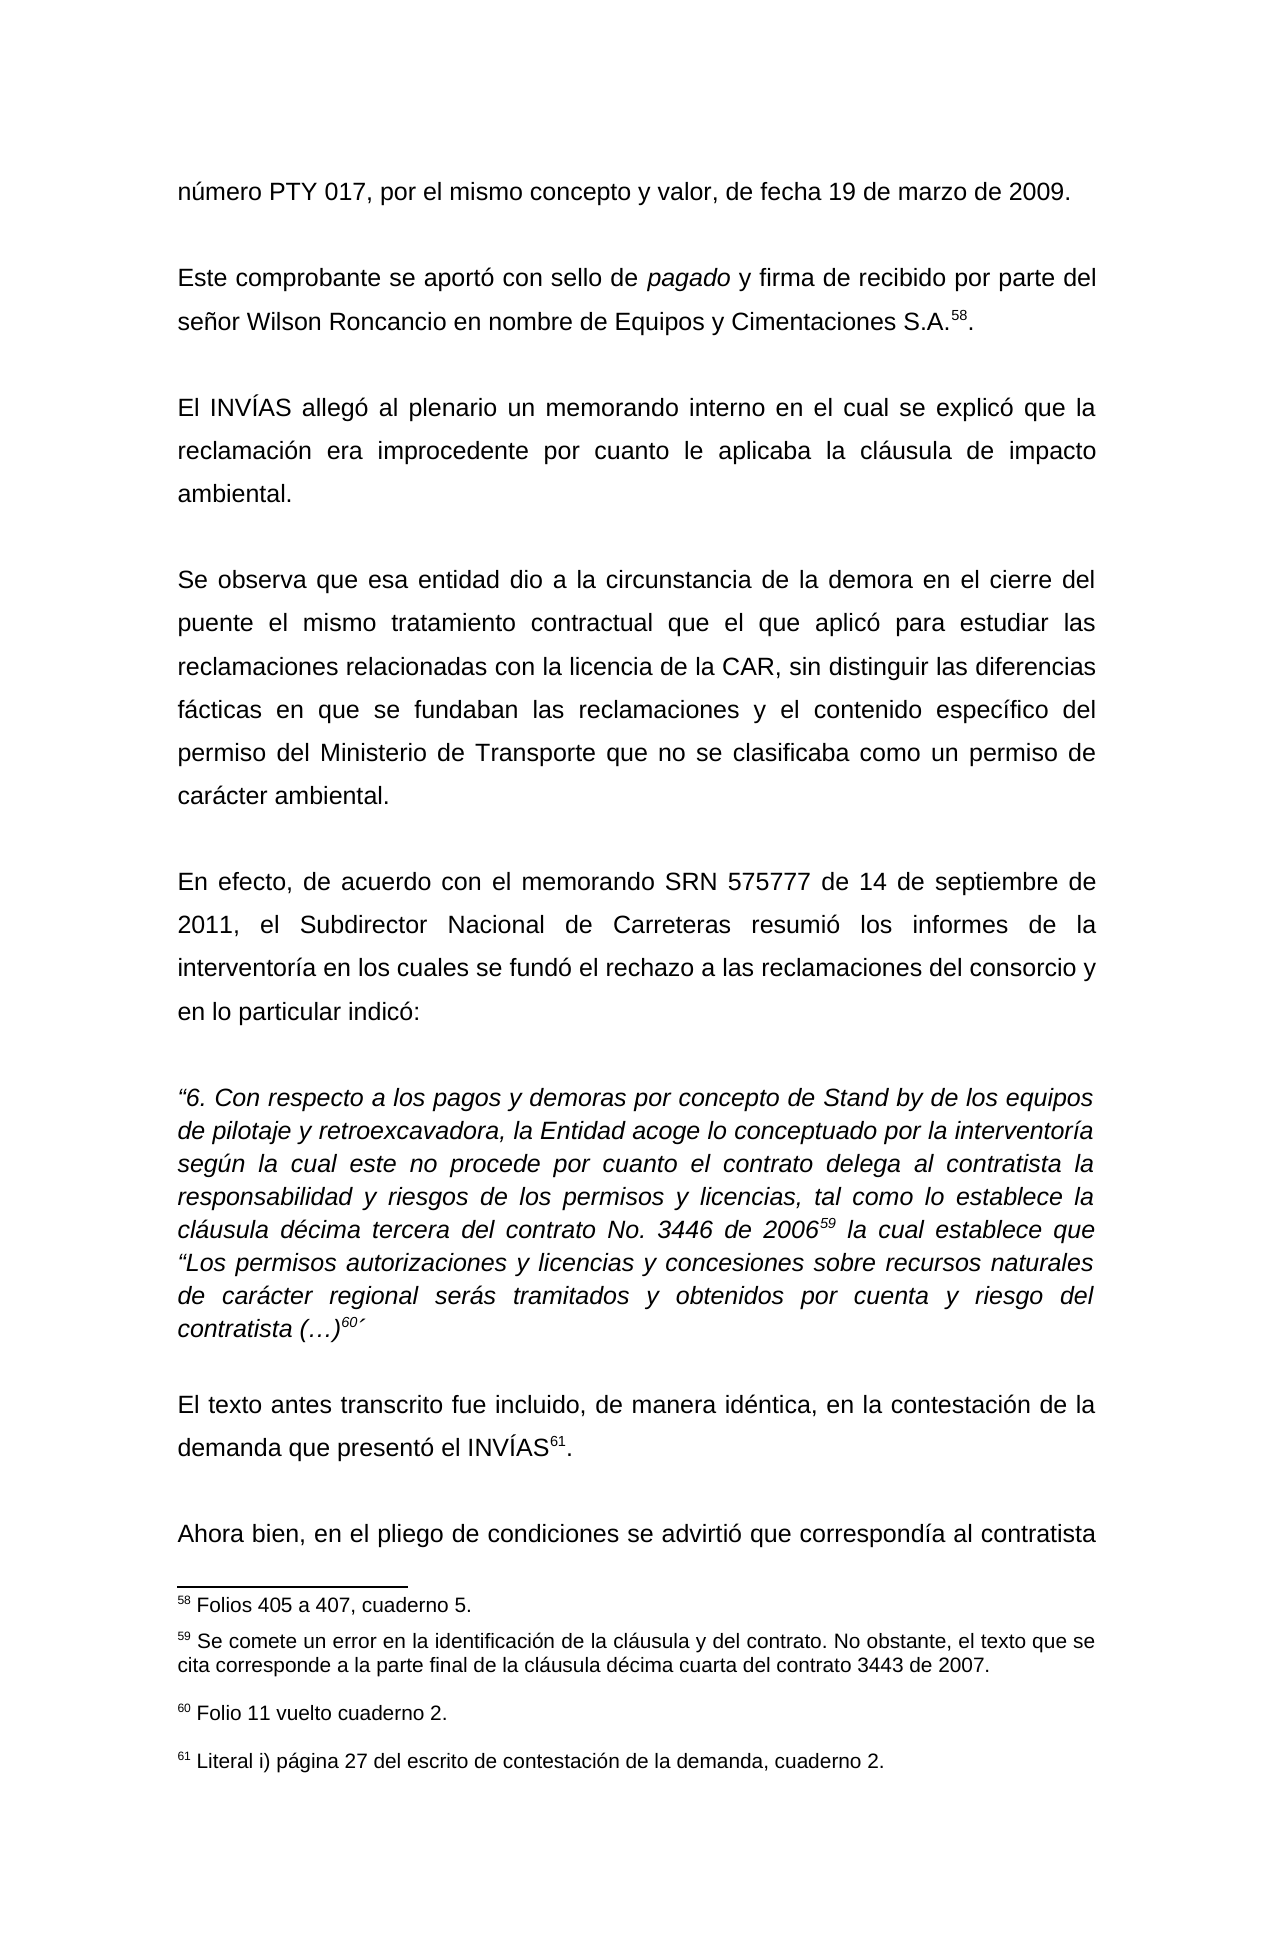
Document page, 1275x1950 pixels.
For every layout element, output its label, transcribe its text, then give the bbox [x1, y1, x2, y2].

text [177, 1519, 1098, 1548]
text El texto antes transcrito fue incluido, de manera idéntica, en la contestación de la demanda que presentó el INVÍAS. [177, 1390, 1098, 1462]
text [177, 177, 1098, 206]
text Este comprobante se aportó con sello de pagado y firma de recibido por parte del señor Wilson Roncancio en nombre de Equipos y Cimentaciones S.A.. [177, 263, 1098, 335]
text El INVÍAS allegó al plenario un memorando interno en el cual se explicó que la reclamación era improcedente por cuanto le aplicaba la cláusula de impacto ambiental. [177, 393, 1098, 508]
text En efecto, de acuerdo con el memorando SRN 575777 de 14 de septiembre de 2011, el Subdirector Nacional de Carreteras resumió los informes de la interventoría en los cuales se fundó el rechazo a las reclamaciones del consorcio y en lo particular indicó: [177, 867, 1098, 1025]
text “6. Con respecto a los pagos y demoras por concepto de Stand by de los equipos de pilotaje y retroexcavadora, la Entidad acoge lo conceptuado por la interventoría según la cual este no procede por cuanto el contrato delega al contratista la responsabilidad y riesgos de los permisos y licencias, tal como lo establece la cláusula décima tercera del contrato No. 3446 de 2006 la cual establece que “Los permisos autorizaciones y licencias y concesiones sobre recursos naturales de carácter regional serás tramitados y obtenidos por cuenta y riesgo del contratista (…)´ [177, 1083, 1098, 1343]
text Se observa que esa entidad dio a la circunstancia de la demora en el cierre del puente el mismo tratamiento contractual que el que aplicó para estudiar las reclamaciones relacionadas con la licencia de la CAR, sin distinguir las diferencias fácticas en que se fundaban las reclamaciones y el contenido específico del permiso del Ministerio de Transporte que no se clasificaba como un permiso de carácter ambiental. [177, 565, 1098, 810]
